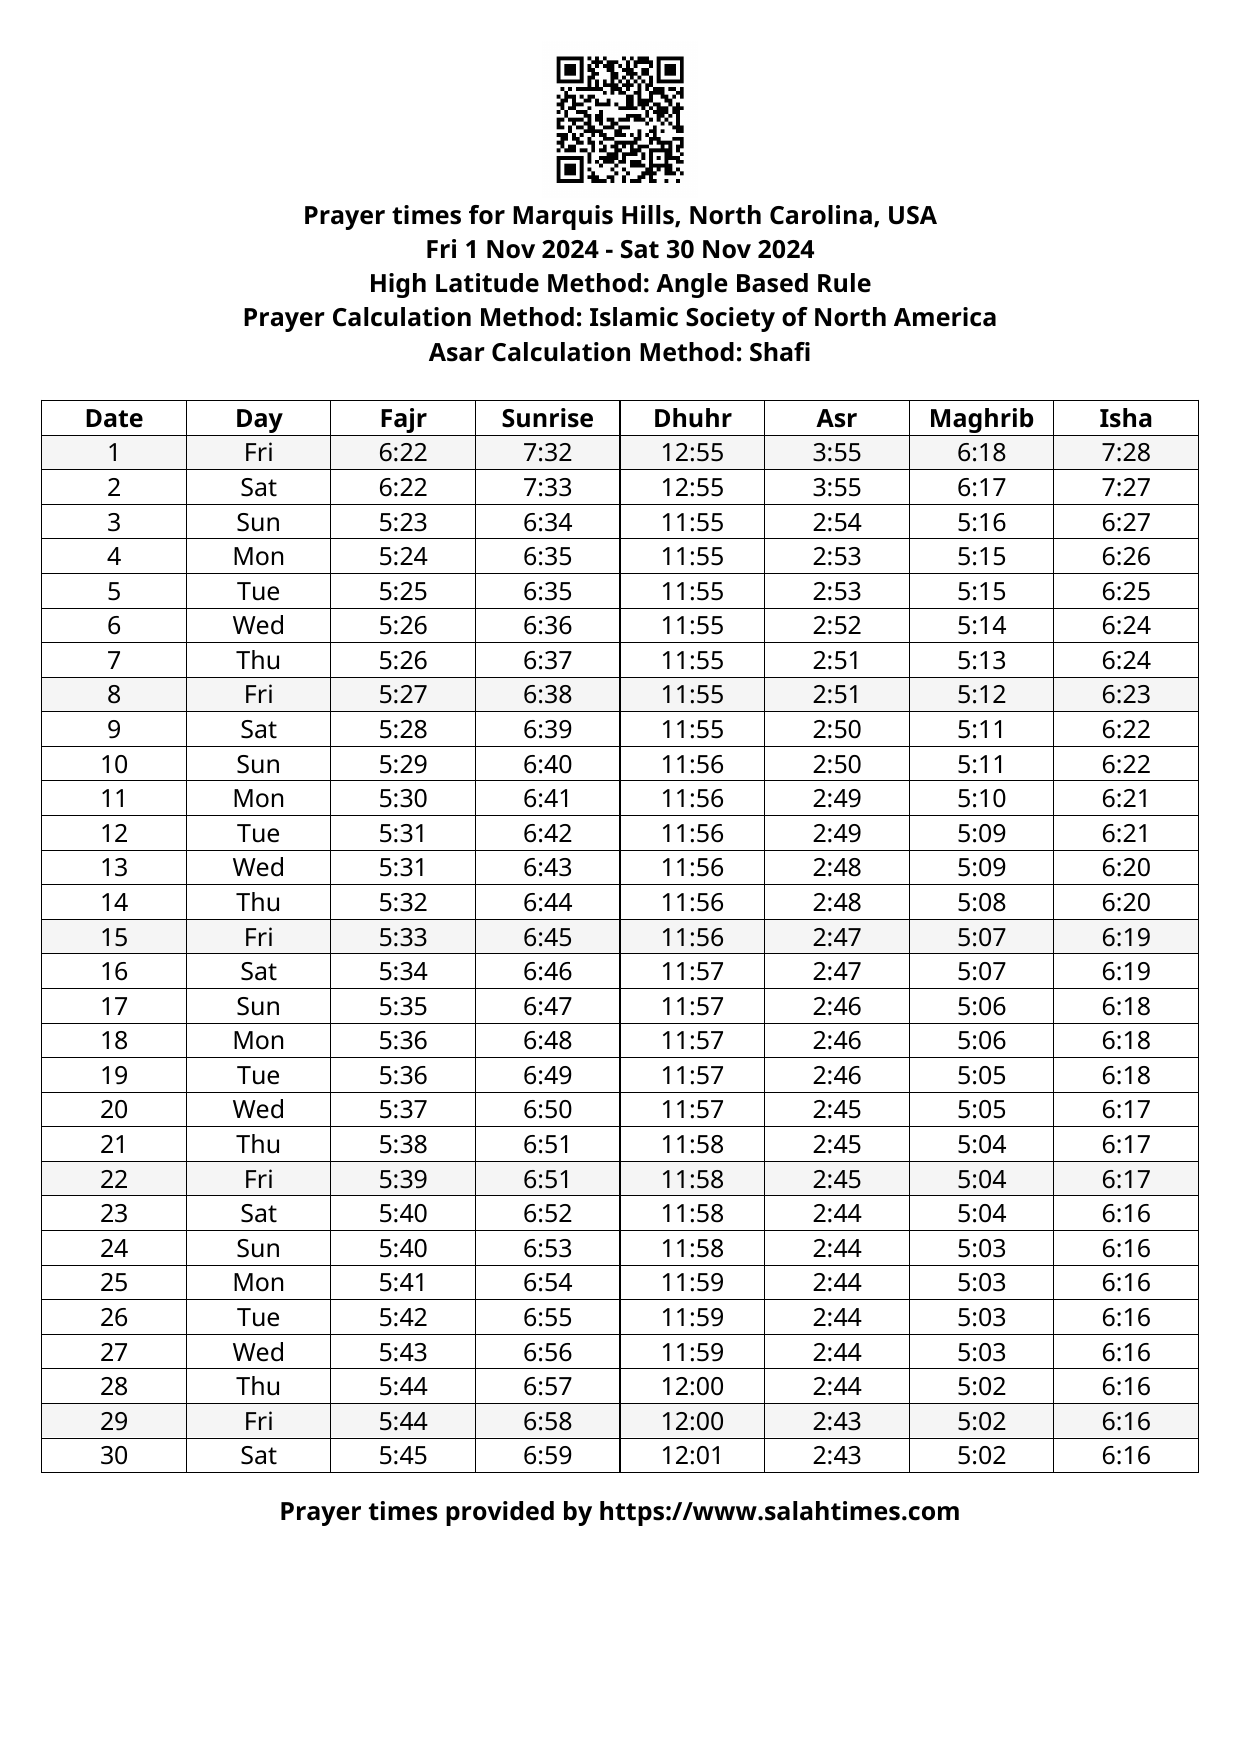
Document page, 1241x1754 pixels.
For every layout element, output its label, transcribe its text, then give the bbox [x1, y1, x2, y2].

table_cell 5:15 [910, 574, 1053, 607]
table_cell 6:17 [1054, 1127, 1198, 1161]
table_header Maghrib [910, 401, 1053, 434]
table_cell 5:03 [910, 1300, 1053, 1334]
table_header Dhuhr [621, 401, 764, 434]
table_cell Mon [187, 539, 330, 573]
table_cell 6:22 [1054, 747, 1198, 780]
table_cell 6:39 [476, 712, 619, 746]
table_cell Wed [187, 1093, 330, 1126]
table_cell 6:22 [331, 470, 475, 504]
table_cell 6:16 [1054, 1300, 1198, 1334]
table_cell 2 [42, 470, 186, 504]
table_cell 25 [42, 1266, 186, 1299]
table_cell 6:21 [1054, 781, 1198, 815]
table_cell 5:07 [910, 920, 1053, 953]
table_cell 27 [42, 1335, 186, 1368]
table_cell 6:47 [476, 989, 619, 1022]
table_cell 6:16 [1054, 1231, 1198, 1264]
table_cell 6:38 [476, 678, 619, 711]
table_cell Wed [187, 609, 330, 642]
table_header Date [42, 401, 186, 434]
table_cell 7:32 [476, 436, 619, 469]
table_cell 5:11 [910, 747, 1053, 780]
table_cell 6:20 [1054, 885, 1198, 919]
table_cell 12:55 [621, 470, 764, 504]
table_cell 5:31 [331, 851, 475, 884]
table_cell 6 [42, 609, 186, 642]
table_cell 5:23 [331, 505, 475, 538]
table_cell 5:12 [910, 678, 1053, 711]
table_cell 11:57 [621, 1024, 764, 1057]
text Fri 1 Nov 2024 - Sat 30 Nov 2024 [42, 232, 1198, 266]
table_cell 6:45 [476, 920, 619, 953]
table_cell 6:54 [476, 1266, 619, 1299]
table_cell 30 [42, 1439, 186, 1472]
table_cell 6:17 [1054, 1093, 1198, 1126]
table_cell 5:41 [331, 1266, 475, 1299]
table_cell 6:43 [476, 851, 619, 884]
table_cell 5:02 [910, 1439, 1053, 1472]
table_cell 5:36 [331, 1024, 475, 1057]
table_cell 2:46 [765, 1024, 909, 1057]
table_cell 14 [42, 885, 186, 919]
table_cell 2:44 [765, 1231, 909, 1264]
table_cell 2:44 [765, 1196, 909, 1230]
table_cell 6:59 [476, 1439, 619, 1472]
table_cell Sun [187, 1231, 330, 1264]
table_cell 5:42 [331, 1300, 475, 1334]
table_cell Mon [187, 1024, 330, 1057]
table_cell Mon [187, 1266, 330, 1299]
table_cell 5:45 [331, 1439, 475, 1472]
table_cell 2:50 [765, 712, 909, 746]
table_cell 22 [42, 1162, 186, 1195]
table_cell Fri [187, 436, 330, 469]
table_cell 11:56 [621, 851, 764, 884]
table_cell 21 [42, 1127, 186, 1161]
table_cell 18 [42, 1024, 186, 1057]
table_cell 6:24 [1054, 643, 1198, 677]
table_cell 6:16 [1054, 1335, 1198, 1368]
table_cell 11:58 [621, 1162, 764, 1195]
table_cell 6:27 [1054, 505, 1198, 538]
table_cell 5:04 [910, 1162, 1053, 1195]
table_cell 6:18 [1054, 1024, 1198, 1057]
table_cell 6:16 [1054, 1266, 1198, 1299]
table_cell 6:37 [476, 643, 619, 677]
table_cell 5:03 [910, 1266, 1053, 1299]
table_cell 5:04 [910, 1127, 1053, 1161]
table_cell 6:22 [1054, 712, 1198, 746]
table_cell 11:58 [621, 1127, 764, 1161]
table_cell 6:16 [1054, 1404, 1198, 1437]
table_cell 6:58 [476, 1404, 619, 1437]
table_cell 5:32 [331, 885, 475, 919]
table_cell 6:50 [476, 1093, 619, 1126]
table_cell 5:39 [331, 1162, 475, 1195]
table_cell 6:25 [1054, 574, 1198, 607]
table_cell 2:45 [765, 1162, 909, 1195]
table_cell 11:55 [621, 643, 764, 677]
text Prayer Calculation Method: Islamic Society of North America [42, 300, 1198, 334]
table_cell 3:55 [765, 470, 909, 504]
table_cell 6:24 [1054, 609, 1198, 642]
table_cell 5:02 [910, 1404, 1053, 1437]
table_cell 2:49 [765, 781, 909, 815]
table_cell 2:53 [765, 539, 909, 573]
table_cell 2:44 [765, 1300, 909, 1334]
table_cell 5:11 [910, 712, 1053, 746]
table_cell 11:55 [621, 712, 764, 746]
table_cell Wed [187, 1335, 330, 1368]
table_cell 16 [42, 954, 186, 988]
table_cell 5:40 [331, 1231, 475, 1264]
table_cell Fri [187, 678, 330, 711]
table_cell 5:31 [331, 816, 475, 849]
table_cell 2:46 [765, 989, 909, 1022]
table_cell 6:52 [476, 1196, 619, 1230]
table_cell 9 [42, 712, 186, 746]
table_cell 6:44 [476, 885, 619, 919]
table_cell 5:14 [910, 609, 1053, 642]
table_cell Tue [187, 1058, 330, 1092]
table_cell 11:57 [621, 989, 764, 1022]
table_cell 6:34 [476, 505, 619, 538]
table_cell 5:28 [331, 712, 475, 746]
table_cell Sat [187, 1439, 330, 1472]
table_cell 6:20 [1054, 851, 1198, 884]
table_cell 2:45 [765, 1093, 909, 1126]
table_cell 6:36 [476, 609, 619, 642]
table_cell 2:44 [765, 1369, 909, 1403]
table_header Day [187, 401, 330, 434]
table_cell 6:19 [1054, 954, 1198, 988]
table_cell 6:49 [476, 1058, 619, 1092]
table_cell 5:27 [331, 678, 475, 711]
table_cell 6:57 [476, 1369, 619, 1403]
table_cell 5:16 [910, 505, 1053, 538]
table_cell 5:13 [910, 643, 1053, 677]
table_cell 6:48 [476, 1024, 619, 1057]
table_cell 11:57 [621, 1058, 764, 1092]
table_cell 11:59 [621, 1300, 764, 1334]
table_cell 6:17 [1054, 1162, 1198, 1195]
table_cell 5:44 [331, 1404, 475, 1437]
table_cell Tue [187, 816, 330, 849]
table_cell 12 [42, 816, 186, 849]
table_cell 12:55 [621, 436, 764, 469]
table_cell 2:54 [765, 505, 909, 538]
table_cell 6:41 [476, 781, 619, 815]
table_cell 5:29 [331, 747, 475, 780]
table_cell 12:00 [621, 1369, 764, 1403]
table_cell 12:01 [621, 1439, 764, 1472]
table_cell 11:56 [621, 816, 764, 849]
table_cell 6:19 [1054, 920, 1198, 953]
table_cell Thu [187, 1369, 330, 1403]
table_cell 2:50 [765, 747, 909, 780]
table_cell Sat [187, 954, 330, 988]
table_cell 29 [42, 1404, 186, 1437]
table_cell 6:23 [1054, 678, 1198, 711]
table_cell 5:33 [331, 920, 475, 953]
table_cell 5:37 [331, 1093, 475, 1126]
table_cell Wed [187, 851, 330, 884]
table_cell 5:25 [331, 574, 475, 607]
table_cell 2:47 [765, 954, 909, 988]
table_cell 11:55 [621, 609, 764, 642]
table_cell 11:55 [621, 678, 764, 711]
table_cell Sun [187, 747, 330, 780]
table_cell 6:21 [1054, 816, 1198, 849]
table_cell 2:52 [765, 609, 909, 642]
table_cell 6:42 [476, 816, 619, 849]
table_cell 5:03 [910, 1335, 1053, 1368]
table_cell 11:59 [621, 1266, 764, 1299]
table_cell 11:55 [621, 505, 764, 538]
table_header Fajr [331, 401, 475, 434]
table_cell 6:18 [1054, 989, 1198, 1022]
table_cell 6:40 [476, 747, 619, 780]
table_cell 10 [42, 747, 186, 780]
table_cell 6:53 [476, 1231, 619, 1264]
table_cell 2:43 [765, 1404, 909, 1437]
table_cell 5:36 [331, 1058, 475, 1092]
table_cell 5:38 [331, 1127, 475, 1161]
table_cell 7:28 [1054, 436, 1198, 469]
table_cell 5:09 [910, 816, 1053, 849]
table_cell Tue [187, 574, 330, 607]
table_cell 7:33 [476, 470, 619, 504]
table_cell 6:46 [476, 954, 619, 988]
table_cell 1 [42, 436, 186, 469]
table_cell 2:51 [765, 678, 909, 711]
table_cell 5:07 [910, 954, 1053, 988]
table_cell 5 [42, 574, 186, 607]
table_cell Fri [187, 920, 330, 953]
table_cell 19 [42, 1058, 186, 1092]
table_cell 2:48 [765, 885, 909, 919]
table_cell 2:45 [765, 1127, 909, 1161]
table_cell 5:26 [331, 609, 475, 642]
table_cell 11:56 [621, 747, 764, 780]
table_header Asr [765, 401, 909, 434]
table_cell 2:49 [765, 816, 909, 849]
table_cell 5:09 [910, 851, 1053, 884]
table_cell 5:03 [910, 1231, 1053, 1264]
table_cell 28 [42, 1369, 186, 1403]
table_cell 6:16 [1054, 1369, 1198, 1403]
table_cell 20 [42, 1093, 186, 1126]
table_cell 4 [42, 539, 186, 573]
table_cell 11:57 [621, 954, 764, 988]
table_cell 26 [42, 1300, 186, 1334]
table_header Sunrise [476, 401, 619, 434]
table_cell 2:44 [765, 1335, 909, 1368]
text High Latitude Method: Angle Based Rule [42, 266, 1198, 300]
table_cell 24 [42, 1231, 186, 1264]
table_cell 12:00 [621, 1404, 764, 1437]
table_cell 5:34 [331, 954, 475, 988]
table_cell 11:56 [621, 920, 764, 953]
table_cell 5:26 [331, 643, 475, 677]
table_cell 6:55 [476, 1300, 619, 1334]
table_cell 5:02 [910, 1369, 1053, 1403]
table_cell Sat [187, 470, 330, 504]
table_cell 2:51 [765, 643, 909, 677]
table_cell 6:18 [1054, 1058, 1198, 1092]
text Prayer times for Marquis Hills, North Carolina, USA [42, 198, 1198, 232]
table_cell 15 [42, 920, 186, 953]
table_cell 6:26 [1054, 539, 1198, 573]
table_cell Sat [187, 1196, 330, 1230]
table_cell 7:27 [1054, 470, 1198, 504]
table_cell 6:16 [1054, 1196, 1198, 1230]
table_cell 11:59 [621, 1335, 764, 1368]
table_cell Thu [187, 643, 330, 677]
table_cell 2:53 [765, 574, 909, 607]
table_cell 6:18 [910, 436, 1053, 469]
table_cell Fri [187, 1404, 330, 1437]
table_cell 5:06 [910, 1024, 1053, 1057]
table_cell 2:47 [765, 920, 909, 953]
table_cell 2:43 [765, 1439, 909, 1472]
table_cell 5:05 [910, 1058, 1053, 1092]
table_cell Thu [187, 1127, 330, 1161]
table_cell 3:55 [765, 436, 909, 469]
table_header Isha [1054, 401, 1198, 434]
table_cell Sat [187, 712, 330, 746]
table_cell 11:56 [621, 885, 764, 919]
table_cell Fri [187, 1162, 330, 1195]
table_cell 5:05 [910, 1093, 1053, 1126]
table_cell 11:55 [621, 539, 764, 573]
table_cell 5:24 [331, 539, 475, 573]
table_cell Sun [187, 505, 330, 538]
table_cell 6:51 [476, 1127, 619, 1161]
table_cell 2:46 [765, 1058, 909, 1092]
table_cell 5:40 [331, 1196, 475, 1230]
table_cell 11:58 [621, 1231, 764, 1264]
table_cell Thu [187, 885, 330, 919]
table_cell 5:44 [331, 1369, 475, 1403]
table_cell 5:06 [910, 989, 1053, 1022]
table_cell 6:56 [476, 1335, 619, 1368]
table_cell 6:17 [910, 470, 1053, 504]
table_cell 6:35 [476, 574, 619, 607]
table_cell Tue [187, 1300, 330, 1334]
picture [542, 41, 699, 198]
table_cell 11:55 [621, 574, 764, 607]
table_cell 5:04 [910, 1196, 1053, 1230]
table_cell 6:51 [476, 1162, 619, 1195]
table_cell 2:48 [765, 851, 909, 884]
table_cell 6:16 [1054, 1439, 1198, 1472]
table_cell 5:10 [910, 781, 1053, 815]
table_cell 5:35 [331, 989, 475, 1022]
table_cell 6:35 [476, 539, 619, 573]
table_cell 5:15 [910, 539, 1053, 573]
table_cell 11:56 [621, 781, 764, 815]
table_cell 11 [42, 781, 186, 815]
table_cell Sun [187, 989, 330, 1022]
table_cell 23 [42, 1196, 186, 1230]
table_cell 2:44 [765, 1266, 909, 1299]
text Asar Calculation Method: Shafi [42, 334, 1198, 368]
table_cell 7 [42, 643, 186, 677]
table_cell 6:22 [331, 436, 475, 469]
table_cell 8 [42, 678, 186, 711]
table_cell 5:43 [331, 1335, 475, 1368]
table_cell 11:57 [621, 1093, 764, 1126]
table_cell 3 [42, 505, 186, 538]
table_cell 11:58 [621, 1196, 764, 1230]
table_cell Mon [187, 781, 330, 815]
table_cell 5:30 [331, 781, 475, 815]
table_cell 5:08 [910, 885, 1053, 919]
table_cell 13 [42, 851, 186, 884]
table_cell 17 [42, 989, 186, 1022]
text Prayer times provided by https://www.salahtimes.com [42, 1494, 1198, 1528]
